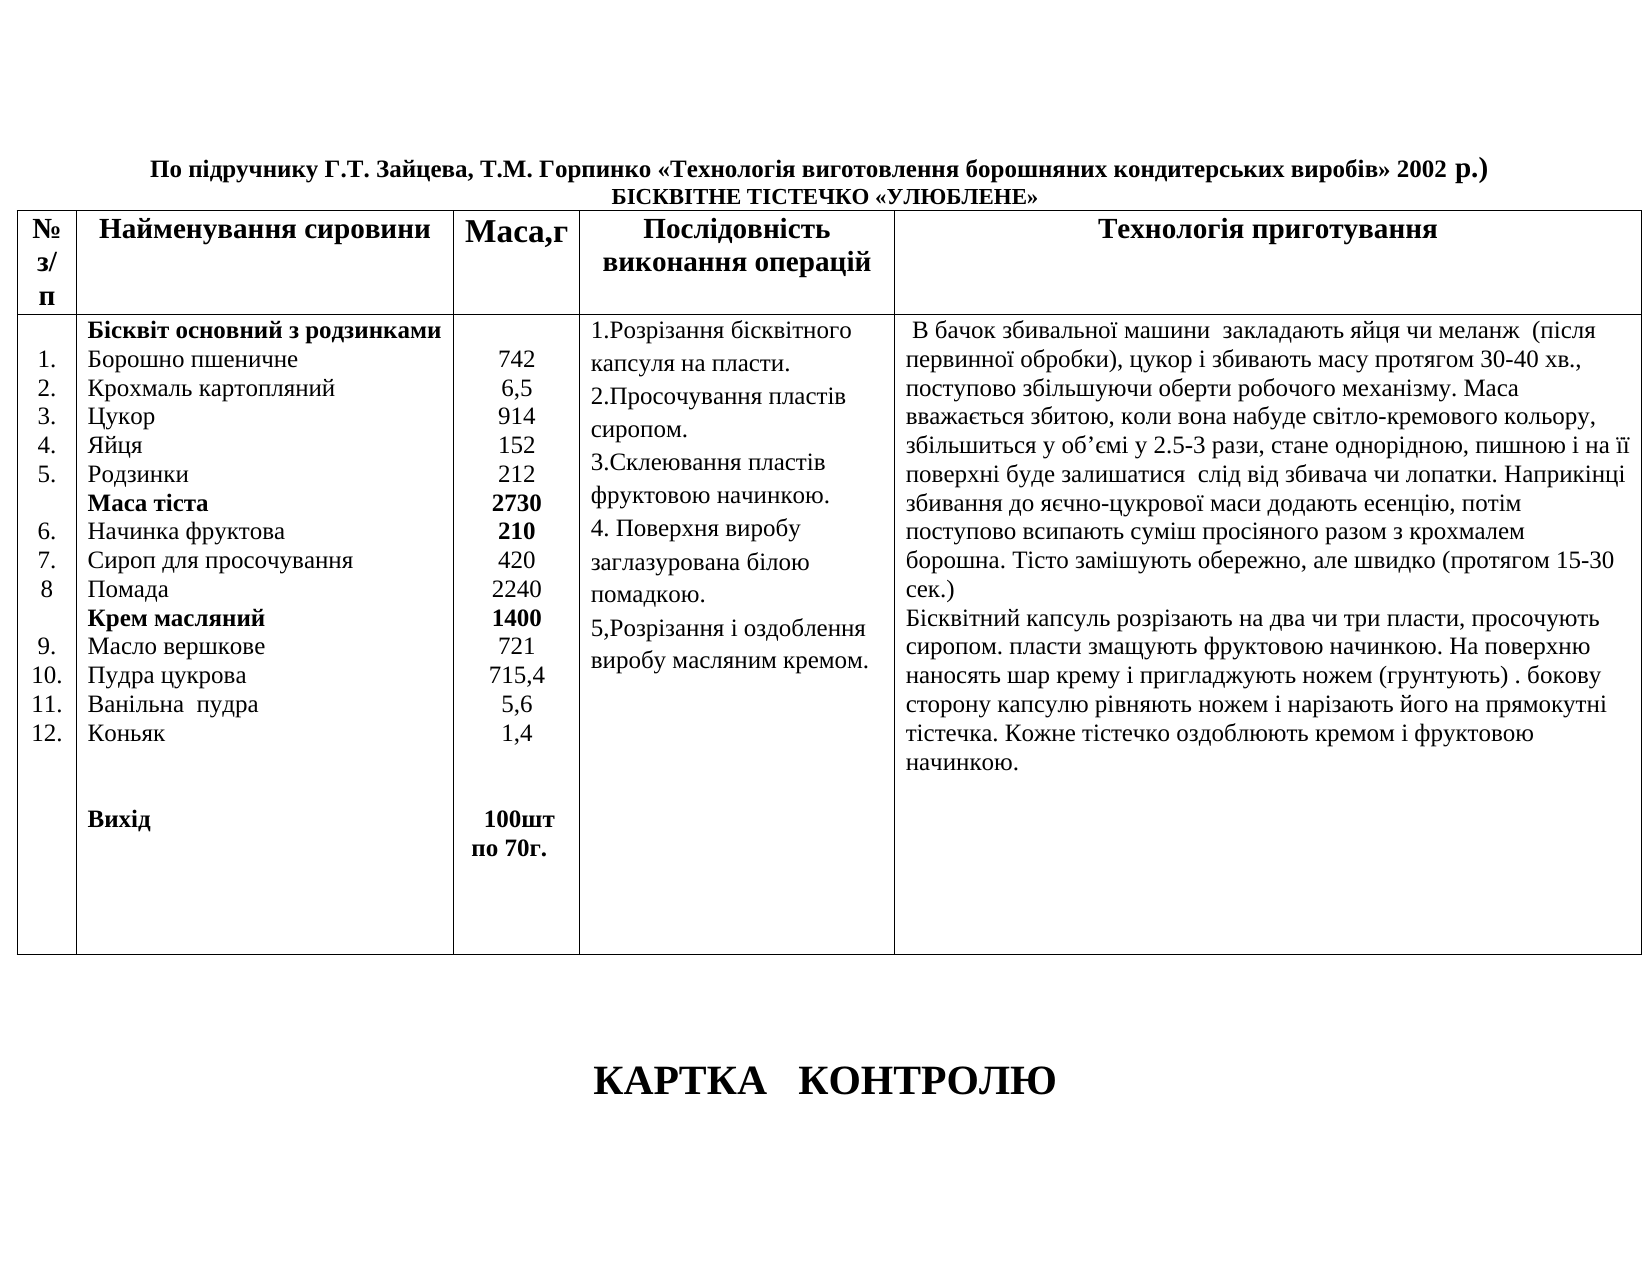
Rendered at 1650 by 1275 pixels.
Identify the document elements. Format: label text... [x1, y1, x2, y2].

text БІСКВІТНЕ ТІСТЕЧКО «УЛЮБЛЕНЕ» [150, 183, 1500, 210]
table_header Найменування сировини [77, 211, 453, 314]
table_header Послідовність виконання операцій [580, 211, 894, 314]
table_header Технологія приготування [895, 211, 1641, 314]
table_cell 742 6,5 914 152 212 2730 210 420 2240 1400 721 715,4 5,6 1,4 100шт по 70г. [454, 315, 579, 954]
text По підручнику Г.Т. Зайцева, Т.М. Горпинко «Технологія виготовлення борошняних кондитерських виробів» 2002 р.) [150, 150, 1500, 183]
table_cell 1. 2. 3. 4. 5. 6. 7. 8 9. 10. 11. 12. [18, 315, 76, 954]
table_cell В бачок збивальної машини закладають яйця чи меланж (після первинної обробки), цукор і збивають масу протягом 30-40 хв., поступово збільшуючи оберти робочого механізму. Маса вважається збитою, коли вона набуде світло-кремового кольору, збільшиться у об’ємі у 2.5-3 рази, стане однорідною, пишною і на її поверхні буде залишатися слід від збивача чи лопатки. Наприкінці збивання до яєчно-цукрової маси додають есенцію, потім поступово всипають суміш просіяного разом з крохмалем борошна. Тісто замішують обережно, але швидко (протягом 15-30 сек.) Бісквітний капсуль розрізають на два чи три пласти, просочують сиропом. пласти змащують фруктовою начинкою. На поверхню наносять шар крему і пригладжують ножем (грунтують) . бокову сторону капсулю рівняють ножем і нарізають його на прямокутні тістечка. Кожне тістечко оздоблюють кремом і фруктовою начинкою. [895, 315, 1641, 954]
table_header Маса,г [454, 211, 579, 314]
table_cell Бісквіт основний з родзинками Борошно пшеничне Крохмаль картопляний Цукор Яйця Родзинки Маса тіста Начинка фруктова Сироп для просочування Помада Крем масляний Масло вершкове Пудра цукрова Ванільна пудра Коньяк Вихід [77, 315, 453, 954]
table_header № з/п [18, 211, 76, 314]
text КАРТКА КОНТРОЛЮ [150, 1055, 1500, 1103]
table_cell 1.Розрізання бісквітного капсуля на пласти. 2.Просочування пластів сиропом. 3.Склеювання пластів фруктовою начинкою. 4. Поверхня виробу заглазурована білою помадкою. 5,Розрізання і оздоблення виробу масляним кремом. [580, 315, 894, 954]
